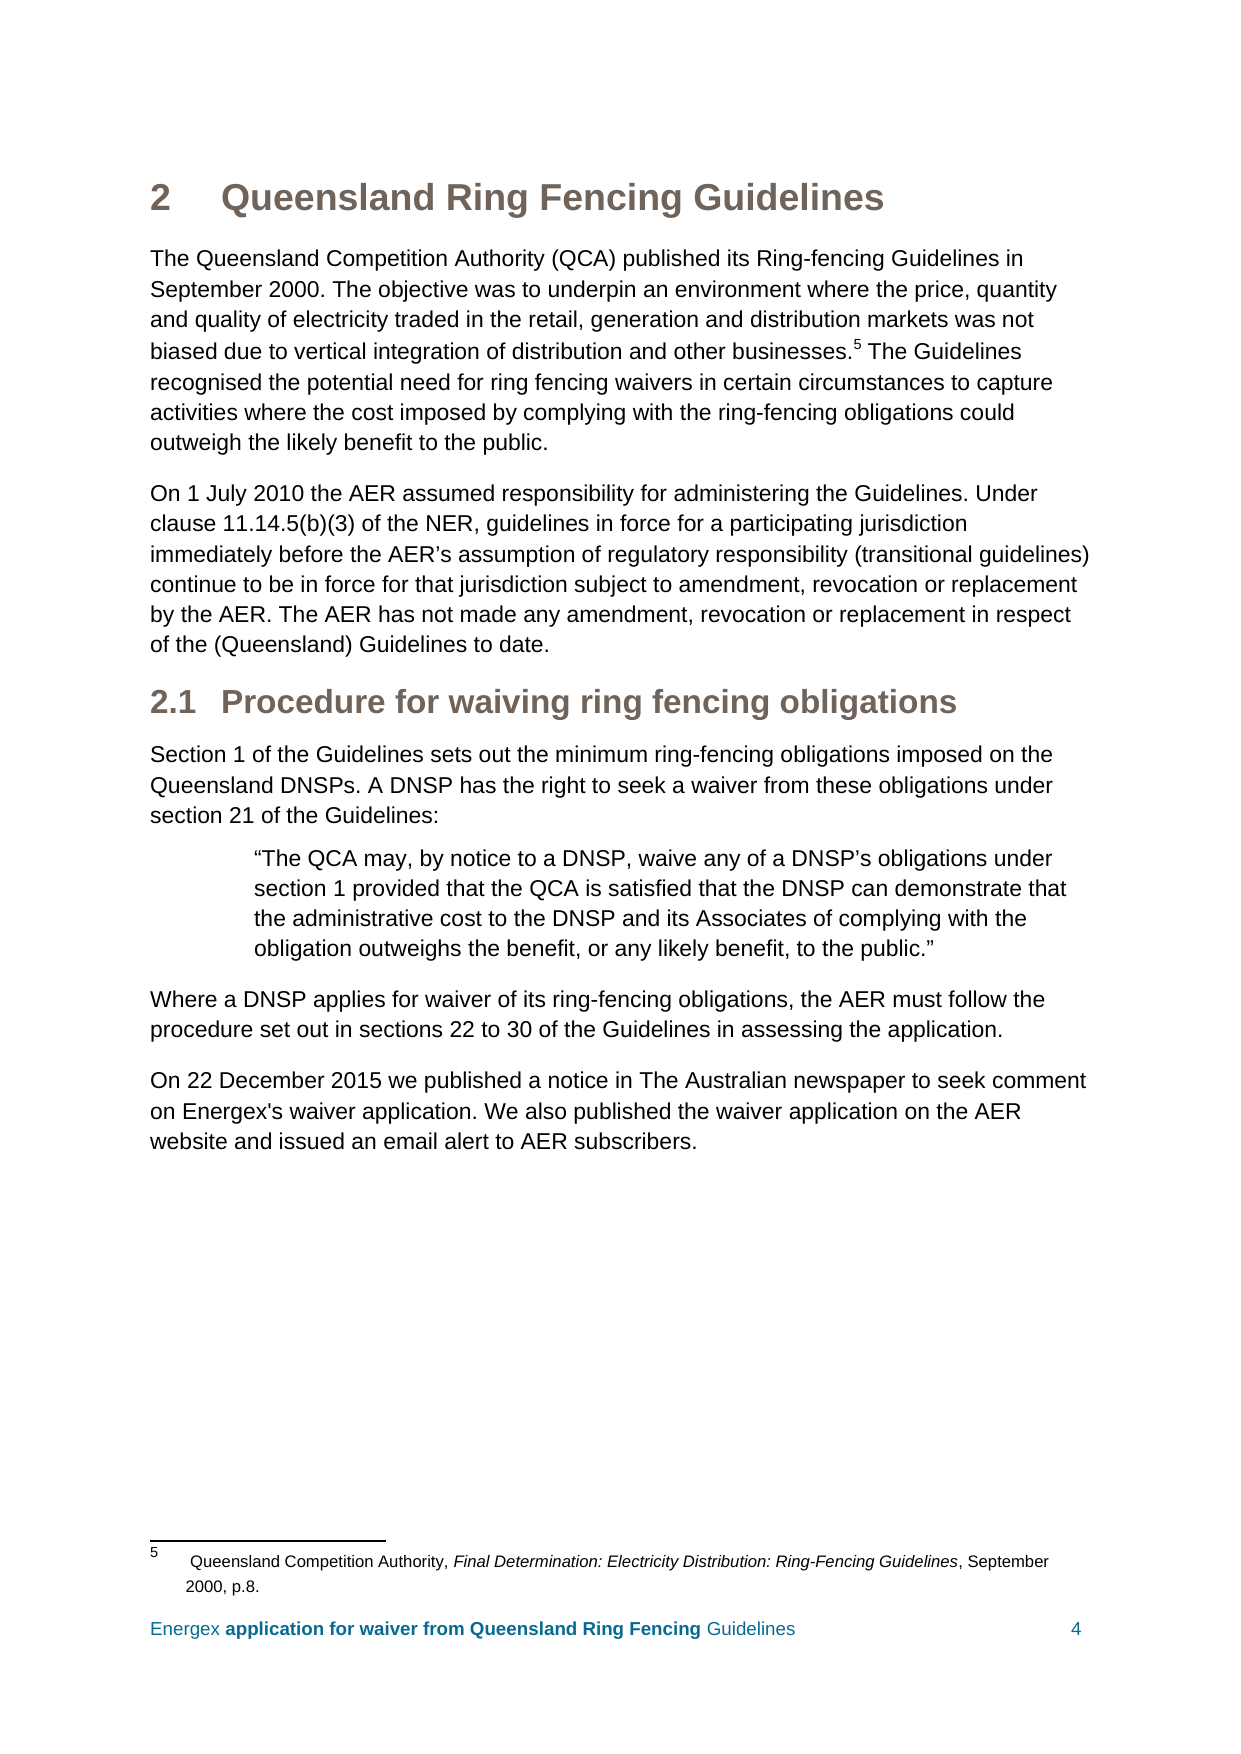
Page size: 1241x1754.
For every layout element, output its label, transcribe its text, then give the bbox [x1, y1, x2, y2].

text Section 1 of the Guidelines sets out the minimum ring-fencing obligations imposed on the Queensland DNSPs. A DNSP has the right to seek a waiver from these obligations under section 21 of the Guidelines: [150, 741, 1090, 828]
text On 22 December 2015 we published a notice in The Australian newspaper to seek comment on Energex's waiver application. We also published the waiver application on the AER website and issued an email alert to AER subscribers. [150, 1067, 1090, 1154]
subtitle Procedure for waiving ring fencing obligations [150, 682, 1090, 721]
text Where a DNSP applies for waiver of its ring-fencing obligations, the AER must follow the procedure set out in sections 22 to 30 of the Guidelines in assessing the application. [150, 986, 1090, 1043]
text On 1 July 2010 the AER assumed responsibility for administering the Guidelines. Under clause 11.14.5(b)(3) of the NER, guidelines in force for a participating jurisdiction immediately before the AER’s assumption of regulatory responsibility (transitional guidelines) continue to be in force for that jurisdiction subject to amendment, revocation or replacement by the AER. The AER has not made any amendment, revocation or replacement in respect of the (Queensland) Guidelines to date. [150, 480, 1090, 657]
list “The QCA may, by notice to a DNSP, waive any of a DNSP’s obligations under section 1 provided that the QCA is satisfied that the DNSP can demonstrate that the administrative cost to the DNSP and its Associates of complying with the obligation outweighs the benefit, or any likely benefit, to the public.” [254, 844, 1090, 962]
subtitle Queensland Ring Fencing Guidelines [150, 175, 1090, 218]
text The Queensland Competition Authority (QCA) published its Ring-fencing Guidelines in September 2000. The objective was to underpin an environment where the price, quantity and quality of electricity traded in the retail, generation and distribution markets was not biased due to vertical integration of distribution and other businesses. The Guidelines recognised the potential need for ring fencing waivers in certain circumstances to capture activities where the cost imposed by complying with the ring-fencing obligations could outweigh the likely benefit to the public. [150, 245, 1090, 455]
